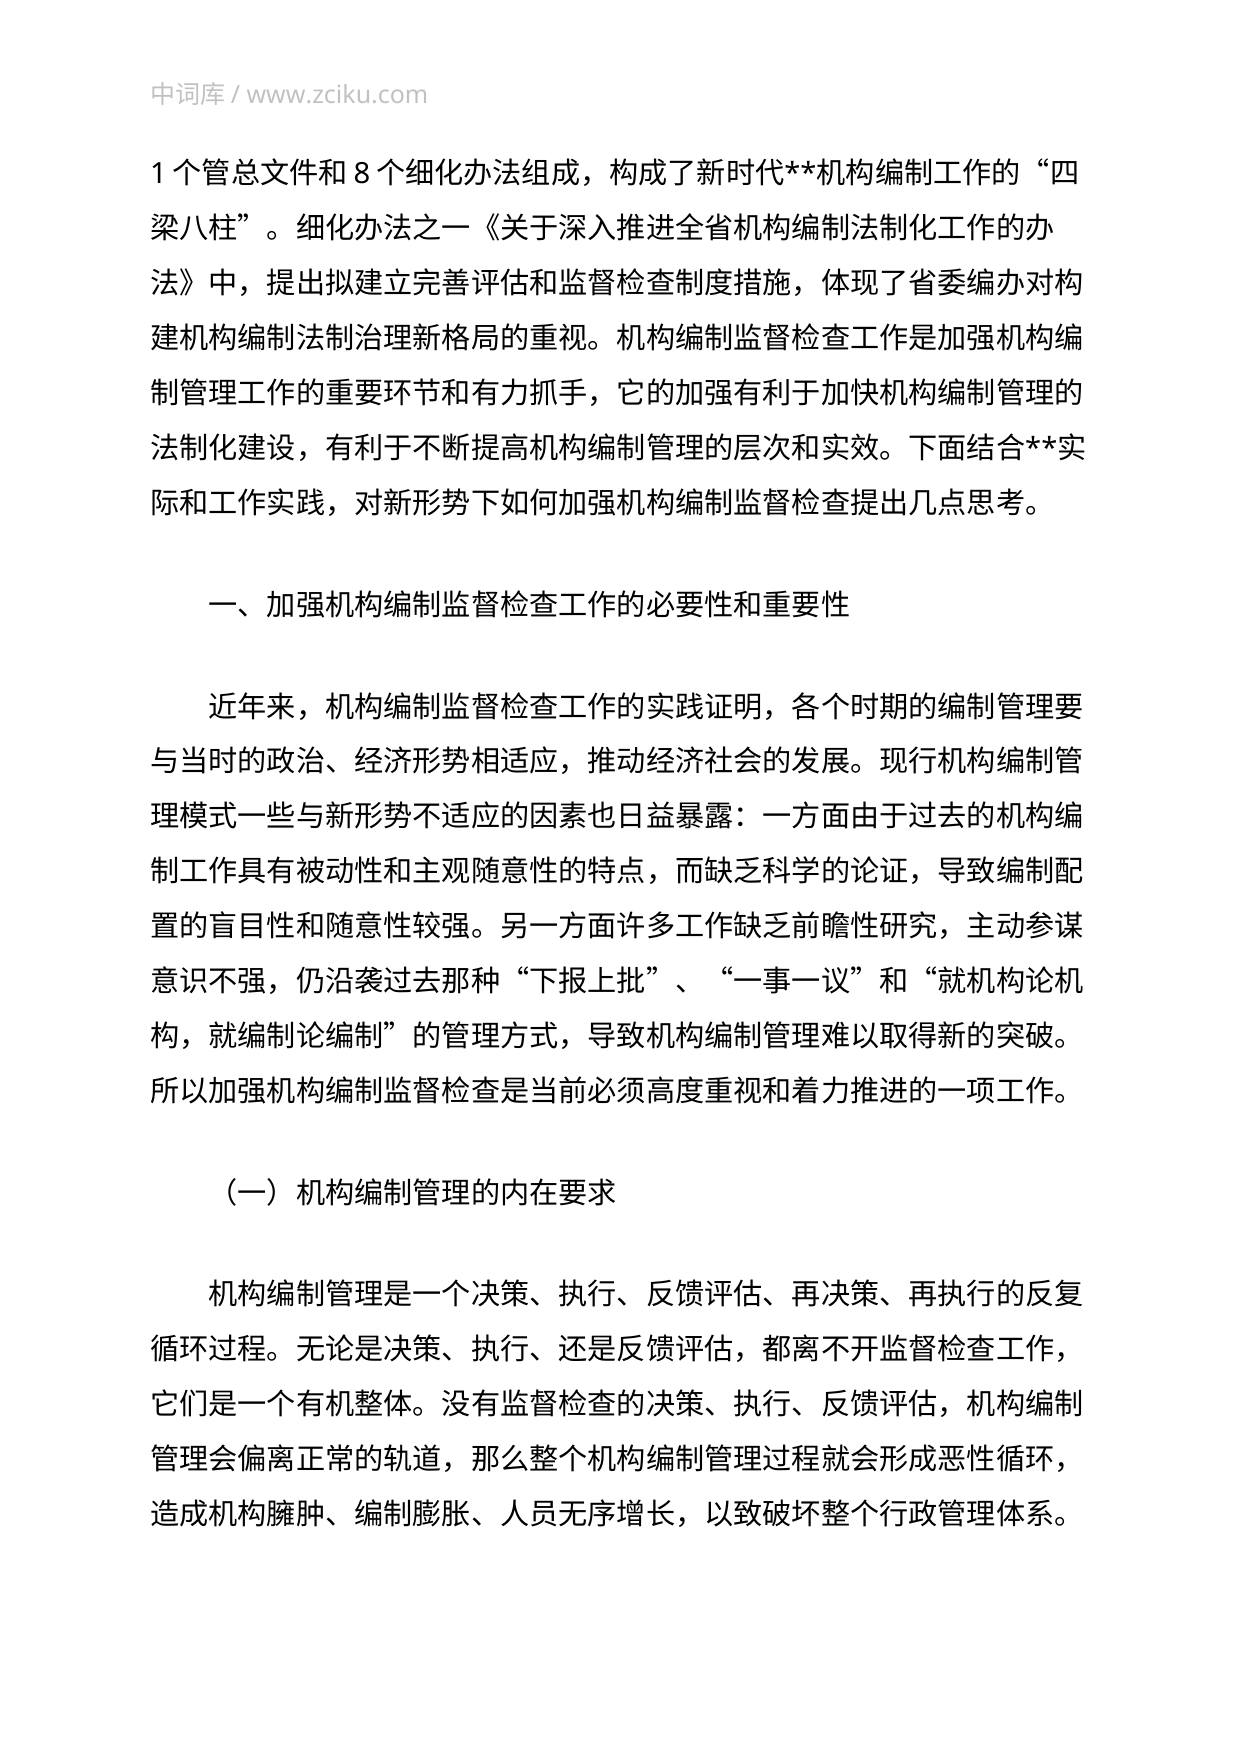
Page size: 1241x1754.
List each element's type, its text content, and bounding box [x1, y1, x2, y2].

text （一）机构编制管理的内在要求 [150, 1169, 1090, 1211]
text 机构编制管理是一个决策、执行、反馈评估、再决策、再执行的反复循环过程。无论是决策、执行、还是反馈评估，都离不开监督检查工作，它们是一个有机整体。没有监督检查的决策、执行、反馈评估，机构编制管理会偏离正常的轨道，那么整个机构编制管理过程就会形成恶性循环，造成机构臃肿、编制膨胀、人员无序增长，以致破坏整个行政管理体系。 [150, 1271, 1090, 1533]
text 一、加强机构编制监督检查工作的必要性和重要性 [150, 581, 1090, 624]
text 近年来，机构编制监督检查工作的实践证明，各个时期的编制管理要与当时的政治、经济形势相适应，推动经济社会的发展。现行机构编制管理模式一些与新形势不适应的因素也日益暴露：一方面由于过去的机构编制工作具有被动性和主观随意性的特点，而缺乏科学的论证，导致编制配置的盲目性和随意性较强。另一方面许多工作缺乏前瞻性研究，主动参谋意识不强，仍沿袭过去那种“下报上批”、“一事一议”和“就机构论机构，就编制论编制”的管理方式，导致机构编制管理难以取得新的突破。所以加强机构编制监督检查是当前必须高度重视和着力推进的一项工作。 [150, 683, 1090, 1110]
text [150, 150, 1090, 522]
